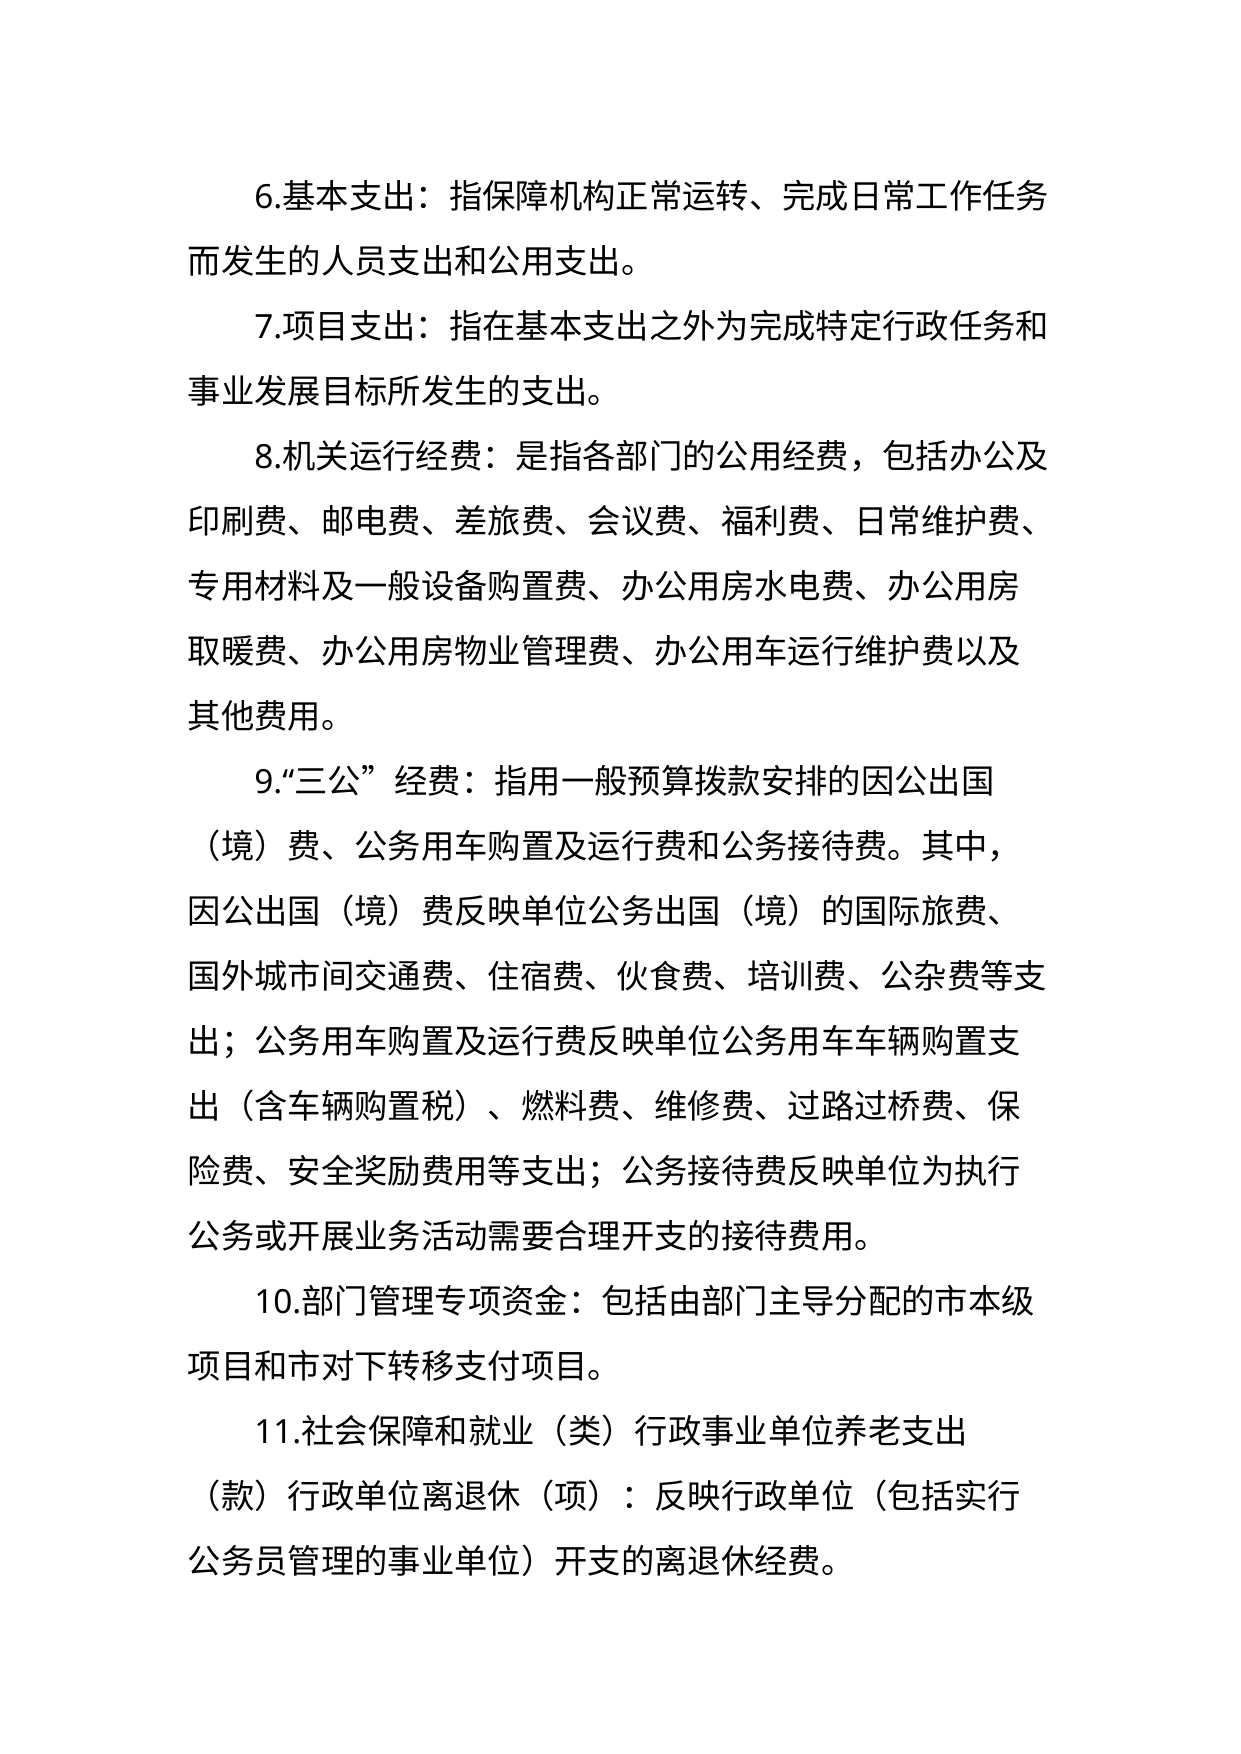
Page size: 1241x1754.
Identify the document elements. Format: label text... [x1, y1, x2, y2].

text 10.部门管理专项资金：包括由部门主导分配的市本级项目和市对下转移支付项目。 [187, 1267, 1053, 1397]
text 9.“三公”经费：指用一般预算拨款安排的因公出国（境）费、公务用车购置及运行费和公务接待费。其中，因公出国（境）费反映单位公务出国（境）的国际旅费、国外城市间交通费、住宿费、伙食费、培训费、公杂费等支出；公务用车购置及运行费反映单位公务用车车辆购置支出（含车辆购置税）、燃料费、维修费、过路过桥费、保险费、安全奖励费用等支出；公务接待费反映单位为执行公务或开展业务活动需要合理开支的接待费用。 [187, 747, 1053, 1267]
text 6.基本支出：指保障机构正常运转、完成日常工作任务而发生的人员支出和公用支出。 [187, 162, 1053, 292]
text 8.机关运行经费：是指各部门的公用经费，包括办公及印刷费、邮电费、差旅费、会议费、福利费、日常维护费、专用材料及一般设备购置费、办公用房水电费、办公用房取暖费、办公用房物业管理费、办公用车运行维护费以及其他费用。 [187, 422, 1053, 747]
text 11.社会保障和就业（类）行政事业单位养老支出（款）行政单位离退休（项）：反映行政单位（包括实行公务员管理的事业单位）开支的离退休经费。 [187, 1397, 1053, 1592]
text 7.项目支出：指在基本支出之外为完成特定行政任务和事业发展目标所发生的支出。 [187, 292, 1053, 422]
